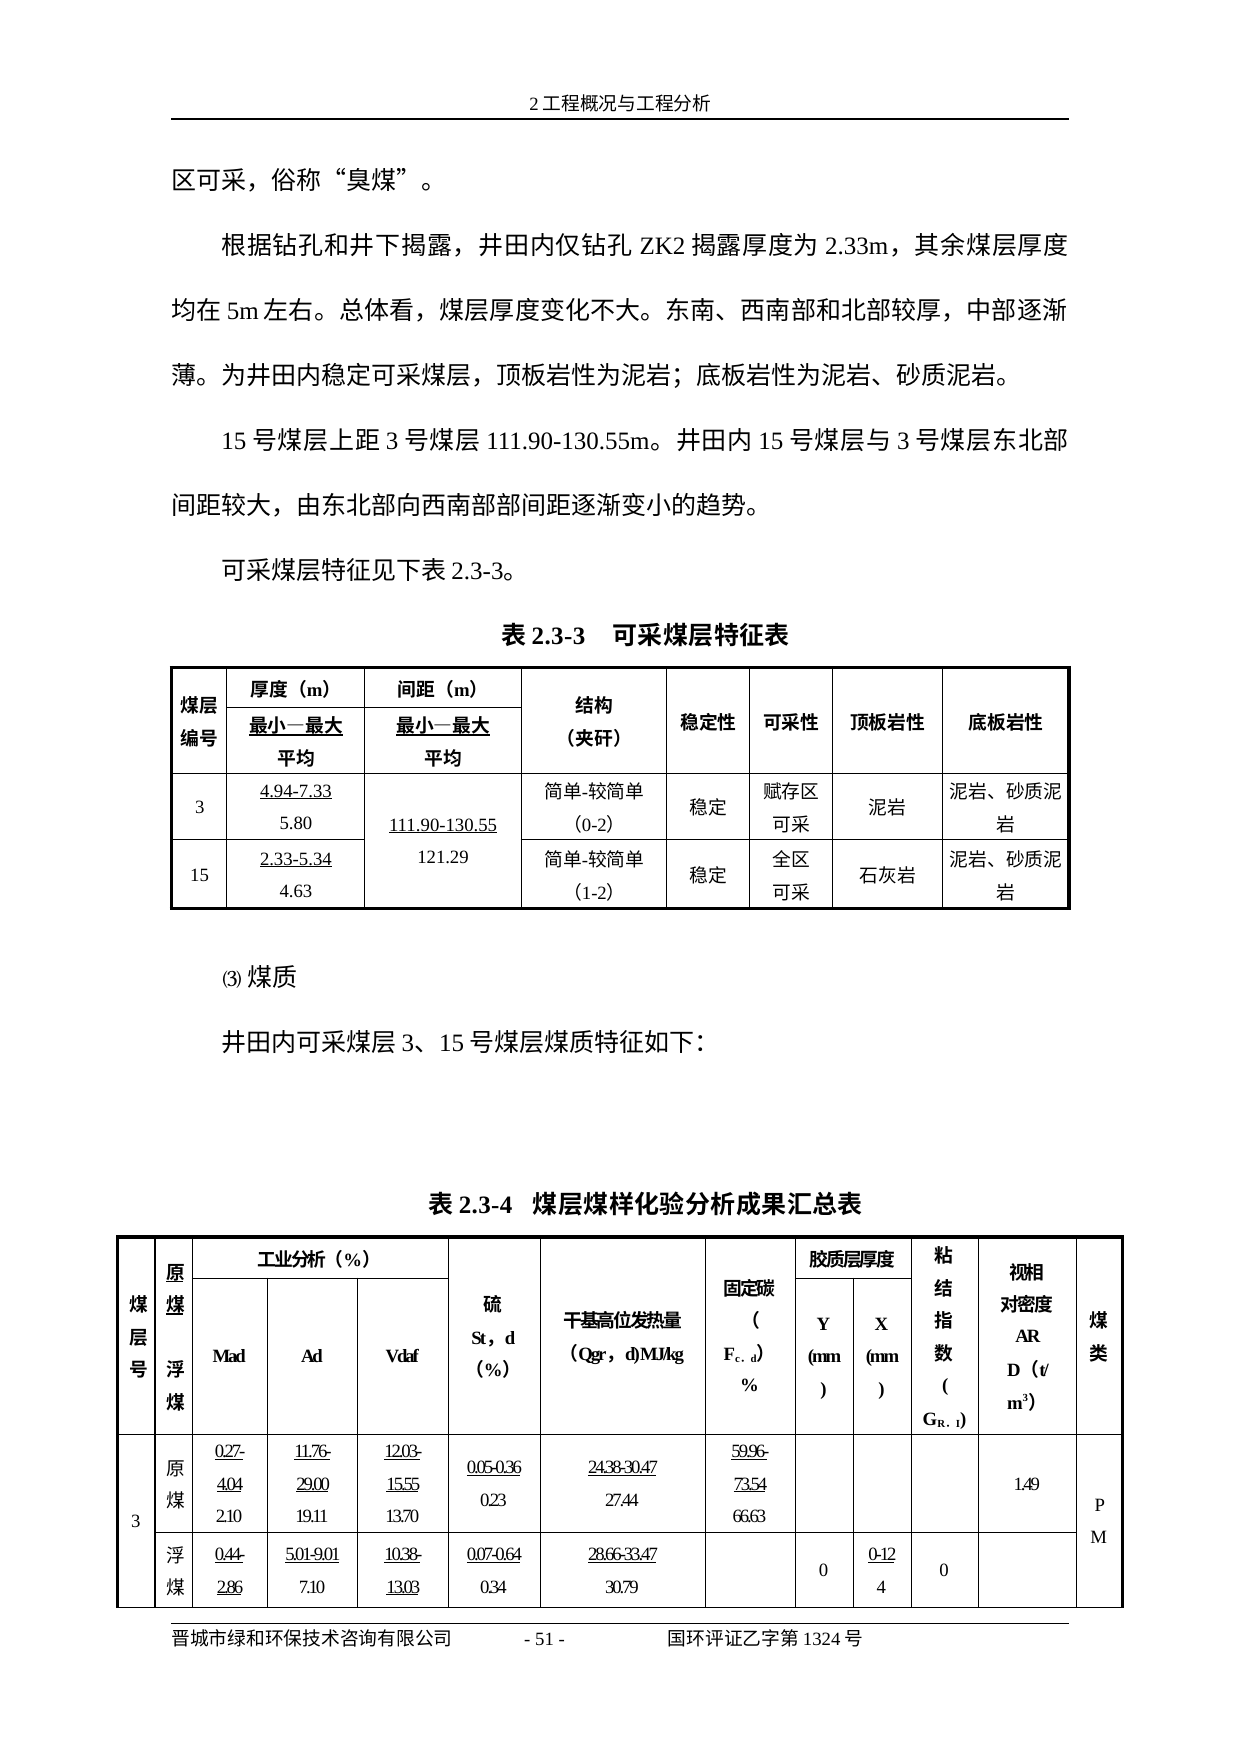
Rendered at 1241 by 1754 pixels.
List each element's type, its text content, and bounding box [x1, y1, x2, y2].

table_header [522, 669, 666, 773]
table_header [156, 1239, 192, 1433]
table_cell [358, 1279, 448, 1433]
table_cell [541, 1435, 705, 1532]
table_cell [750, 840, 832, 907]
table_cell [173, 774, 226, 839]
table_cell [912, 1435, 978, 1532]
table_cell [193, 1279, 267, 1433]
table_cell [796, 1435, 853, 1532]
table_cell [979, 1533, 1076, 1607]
text 15号煤层上距3号煤层111.90-130.55m。井田内15号煤层与3号煤层东北部间距较大，由东北部向西南部部间距逐渐变小的趋势。 [171, 406, 1069, 536]
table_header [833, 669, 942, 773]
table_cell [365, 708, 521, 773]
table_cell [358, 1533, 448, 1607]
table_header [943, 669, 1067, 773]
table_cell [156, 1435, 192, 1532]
text ⑶煤质 [171, 943, 1069, 1008]
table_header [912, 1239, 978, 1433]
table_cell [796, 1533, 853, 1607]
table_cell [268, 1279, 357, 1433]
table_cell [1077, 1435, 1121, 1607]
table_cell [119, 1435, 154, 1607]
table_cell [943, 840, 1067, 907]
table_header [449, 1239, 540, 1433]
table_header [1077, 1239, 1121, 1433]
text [171, 146, 1069, 211]
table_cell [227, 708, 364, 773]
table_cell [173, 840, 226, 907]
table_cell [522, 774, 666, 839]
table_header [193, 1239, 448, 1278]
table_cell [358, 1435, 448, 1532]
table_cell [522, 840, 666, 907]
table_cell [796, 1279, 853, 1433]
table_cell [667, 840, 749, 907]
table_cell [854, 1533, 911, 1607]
text 根据钻孔和井下揭露，井田内仅钻孔ZK2揭露厚度为，其余煤层厚度均在左右。总体看，煤层厚度变化不大。东南、西南部和北部较厚，中部逐渐薄。为井田内稳定可采煤层，顶板岩性为泥岩；底板岩性为泥岩、砂质泥岩。 [171, 211, 1069, 406]
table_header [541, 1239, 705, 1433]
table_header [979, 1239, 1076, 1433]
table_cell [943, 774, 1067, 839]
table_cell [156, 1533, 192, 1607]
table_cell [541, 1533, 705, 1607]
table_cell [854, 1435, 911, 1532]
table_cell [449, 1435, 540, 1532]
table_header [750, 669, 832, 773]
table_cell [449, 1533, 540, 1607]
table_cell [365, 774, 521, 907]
text 表2.3-3 可采煤层特征表 [171, 601, 1069, 666]
text 可采煤层特征见下表2.3-3。 [171, 536, 1069, 601]
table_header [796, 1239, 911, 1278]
text 表2.3-4 煤层煤样化验分析成果汇总表 [171, 1170, 1069, 1235]
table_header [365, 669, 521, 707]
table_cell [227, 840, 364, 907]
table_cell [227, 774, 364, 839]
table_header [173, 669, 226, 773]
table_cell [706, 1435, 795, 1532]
text 井田内可采煤层3、15号煤层煤质特征如下： [171, 1008, 1069, 1073]
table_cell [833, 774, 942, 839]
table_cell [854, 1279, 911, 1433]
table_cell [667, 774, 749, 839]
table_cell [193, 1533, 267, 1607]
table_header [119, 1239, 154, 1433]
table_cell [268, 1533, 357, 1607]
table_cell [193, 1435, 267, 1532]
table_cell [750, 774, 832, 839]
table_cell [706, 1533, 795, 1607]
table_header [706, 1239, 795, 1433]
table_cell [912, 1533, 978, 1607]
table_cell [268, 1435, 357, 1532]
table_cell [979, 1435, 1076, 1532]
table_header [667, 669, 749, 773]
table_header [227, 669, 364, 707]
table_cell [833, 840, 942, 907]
